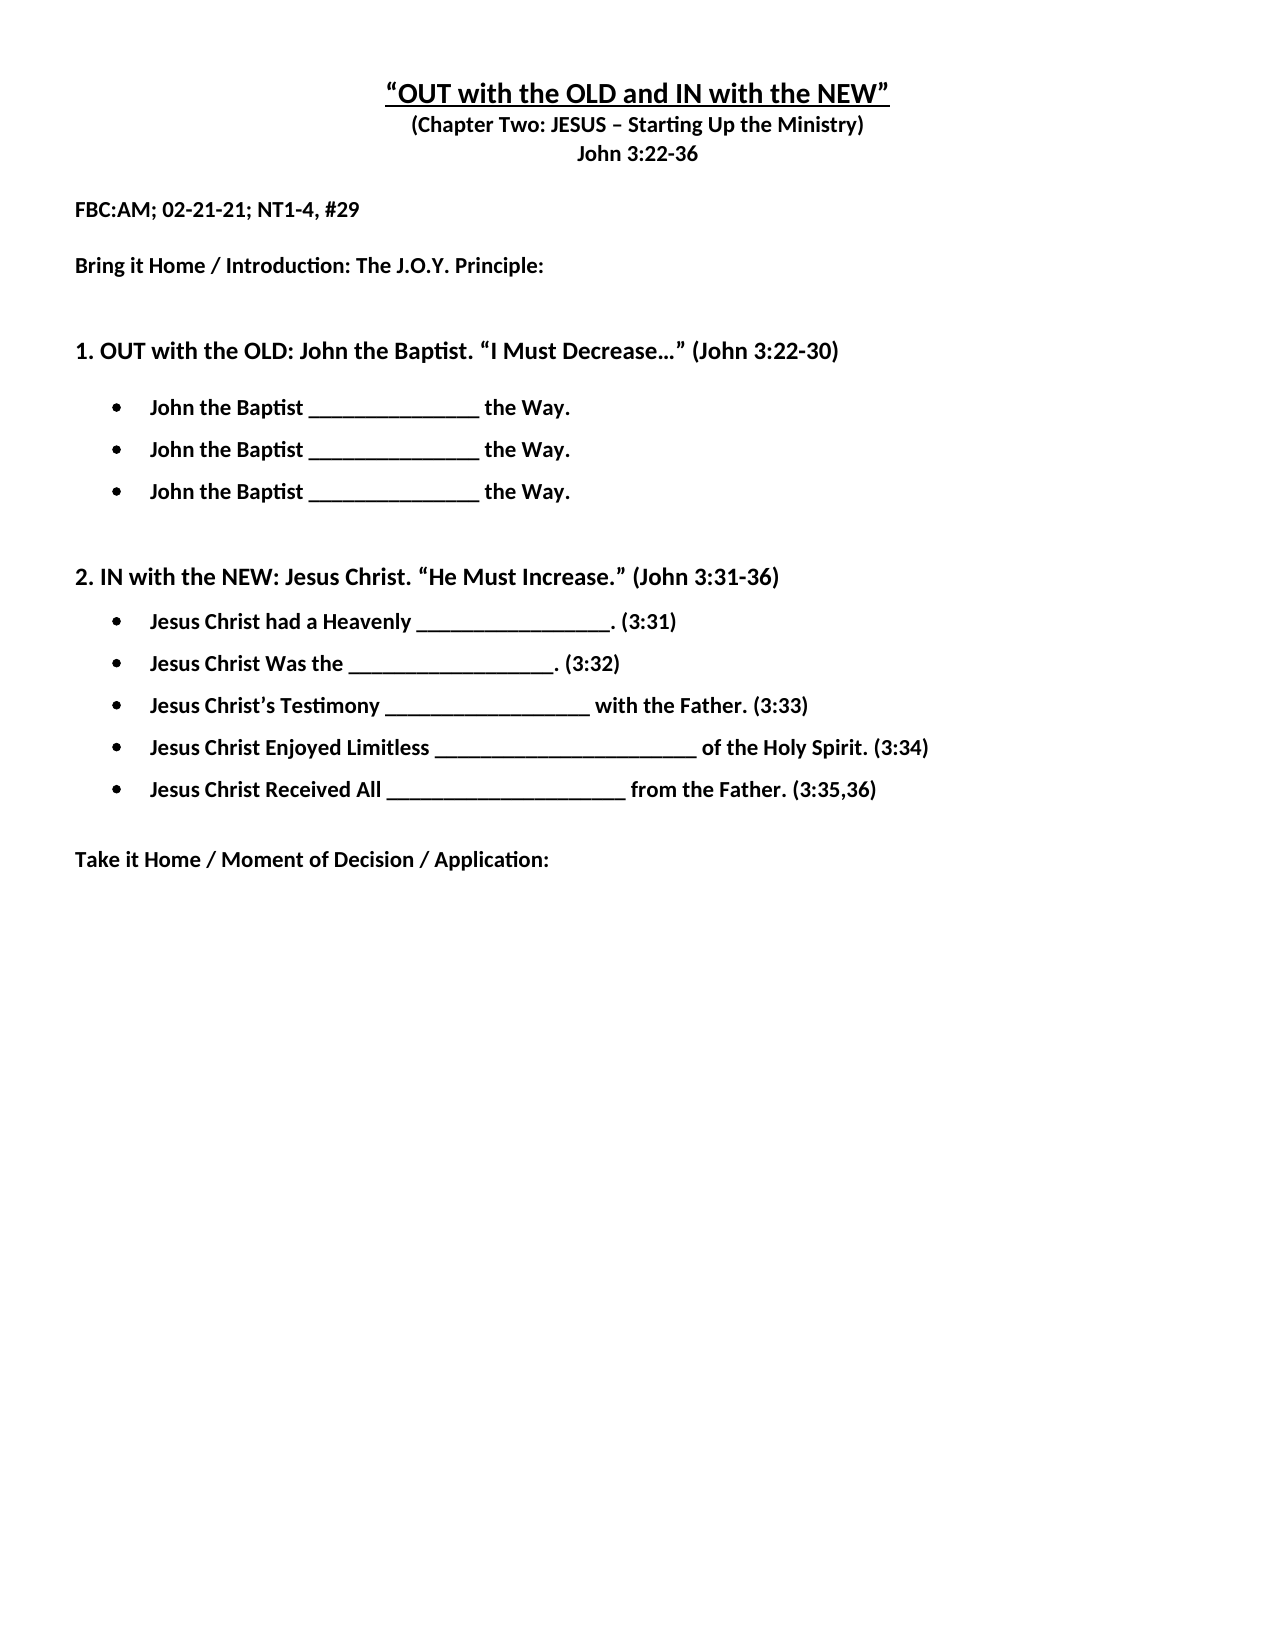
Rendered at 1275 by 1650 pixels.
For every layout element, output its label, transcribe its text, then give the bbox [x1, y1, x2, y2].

list John the Baptist _______________ the Way. [112, 435, 1200, 463]
text Bring it Home / Introduction: The J.O.Y. Principle: [75, 251, 1200, 279]
text 2. IN with the NEW: Jesus Christ. “He Must Increase.” (John 3:31-36) [75, 561, 1200, 592]
text FBC:AM; 02-21-21; NT1-4, #29 [75, 195, 1200, 223]
list John the Baptist _______________ the Way. [112, 477, 1200, 505]
list Jesus Christ Enjoyed Limitless _______________________ of the Holy Spirit. (3:34) [112, 733, 1200, 761]
text “OUT with the OLD and IN with the NEW” [75, 75, 1200, 111]
text John 3:22-36 [75, 139, 1200, 167]
list Jesus Christ Was the __________________. (3:32) [112, 649, 1200, 677]
list Jesus Christ’s Testimony __________________ with the Father. (3:33) [112, 691, 1200, 719]
text 1. OUT with the OLD: John the Baptist. “I Must Decrease…” (John 3:22-30) [75, 335, 1200, 365]
list Jesus Christ Received All _____________________ from the Father. (3:35,36) [112, 775, 1200, 803]
text Take it Home / Moment of Decision / Application: [75, 845, 1200, 873]
list John the Baptist _______________ the Way. [112, 393, 1200, 421]
list Jesus Christ had a Heavenly _________________. (3:31) [112, 607, 1200, 635]
text (Chapter Two: JESUS – Starting Up the Ministry) [75, 111, 1200, 139]
